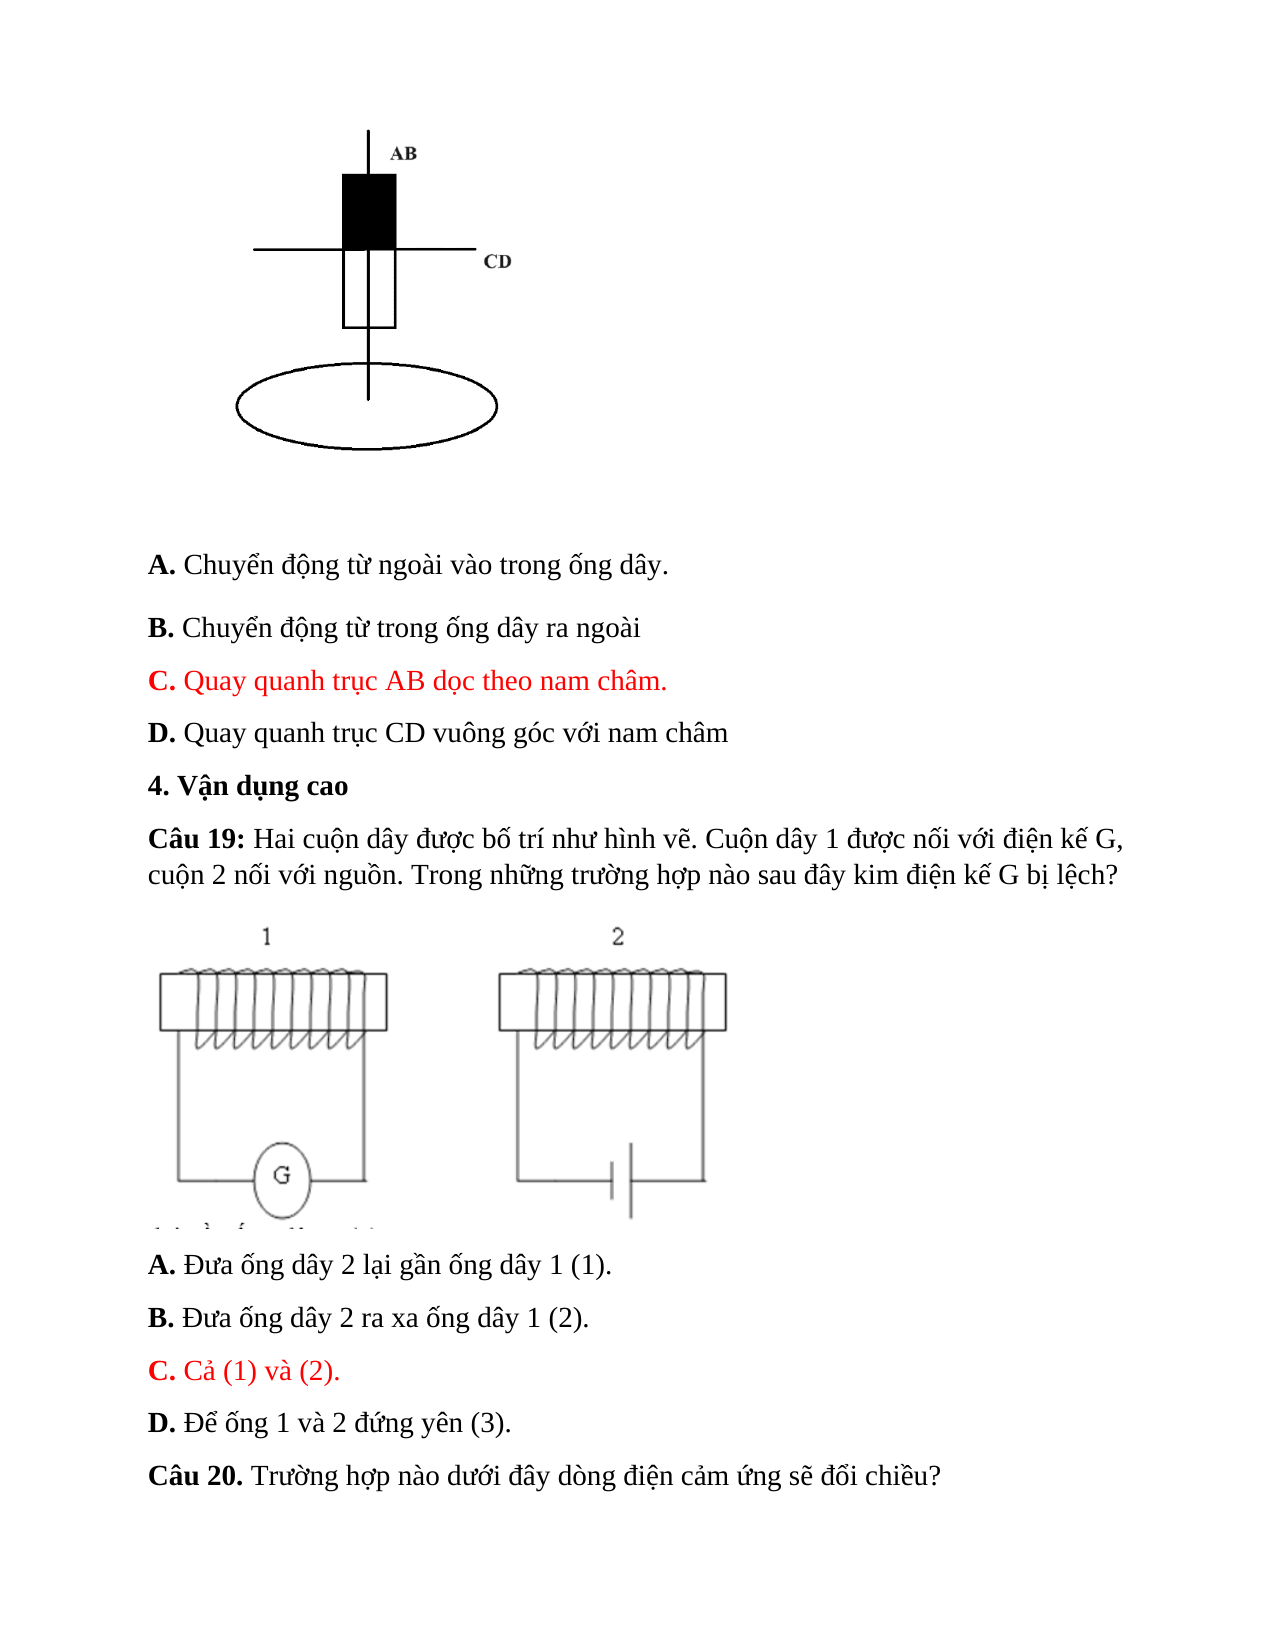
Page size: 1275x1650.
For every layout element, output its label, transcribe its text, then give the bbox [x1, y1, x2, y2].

text B. Chuyển động từ trong ống dây ra ngoài [148, 610, 1157, 643]
text C. Quay quanh trục AB dọc theo nam châm. [148, 663, 1157, 696]
text D. Quay quanh trục CD vuông góc với nam châm [148, 716, 1157, 749]
picture [147, 910, 737, 1229]
text Câu 20. Trường hợp nào dưới đây dòng điện cảm ứng sẽ đổi chiều? [148, 1458, 1157, 1492]
picture [147, 118, 583, 519]
text Câu 19: Hai cuộn dây được bố trí như hình vẽ. Cuộn dây 1 được nối với điện kế G, cuộn 2 nối với nguồn. Trong những trường hợp nào sau đây kim điện kế G bị lệch? [148, 821, 1157, 891]
text D. Để ống 1 và 2 đứng yên (3). [148, 1406, 1157, 1439]
text 4. Vận dụng cao [148, 768, 1157, 802]
text C. Cả (1) và (2). [148, 1353, 1157, 1386]
text A. Chuyển động từ ngoài vào trong ống dây. [148, 547, 1157, 581]
text B. Đưa ống dây 2 ra xa ống dây 1 (2). [148, 1300, 1157, 1333]
text A. Đưa ống dây 2 lại gần ống dây 1 (1). [148, 1247, 1157, 1281]
